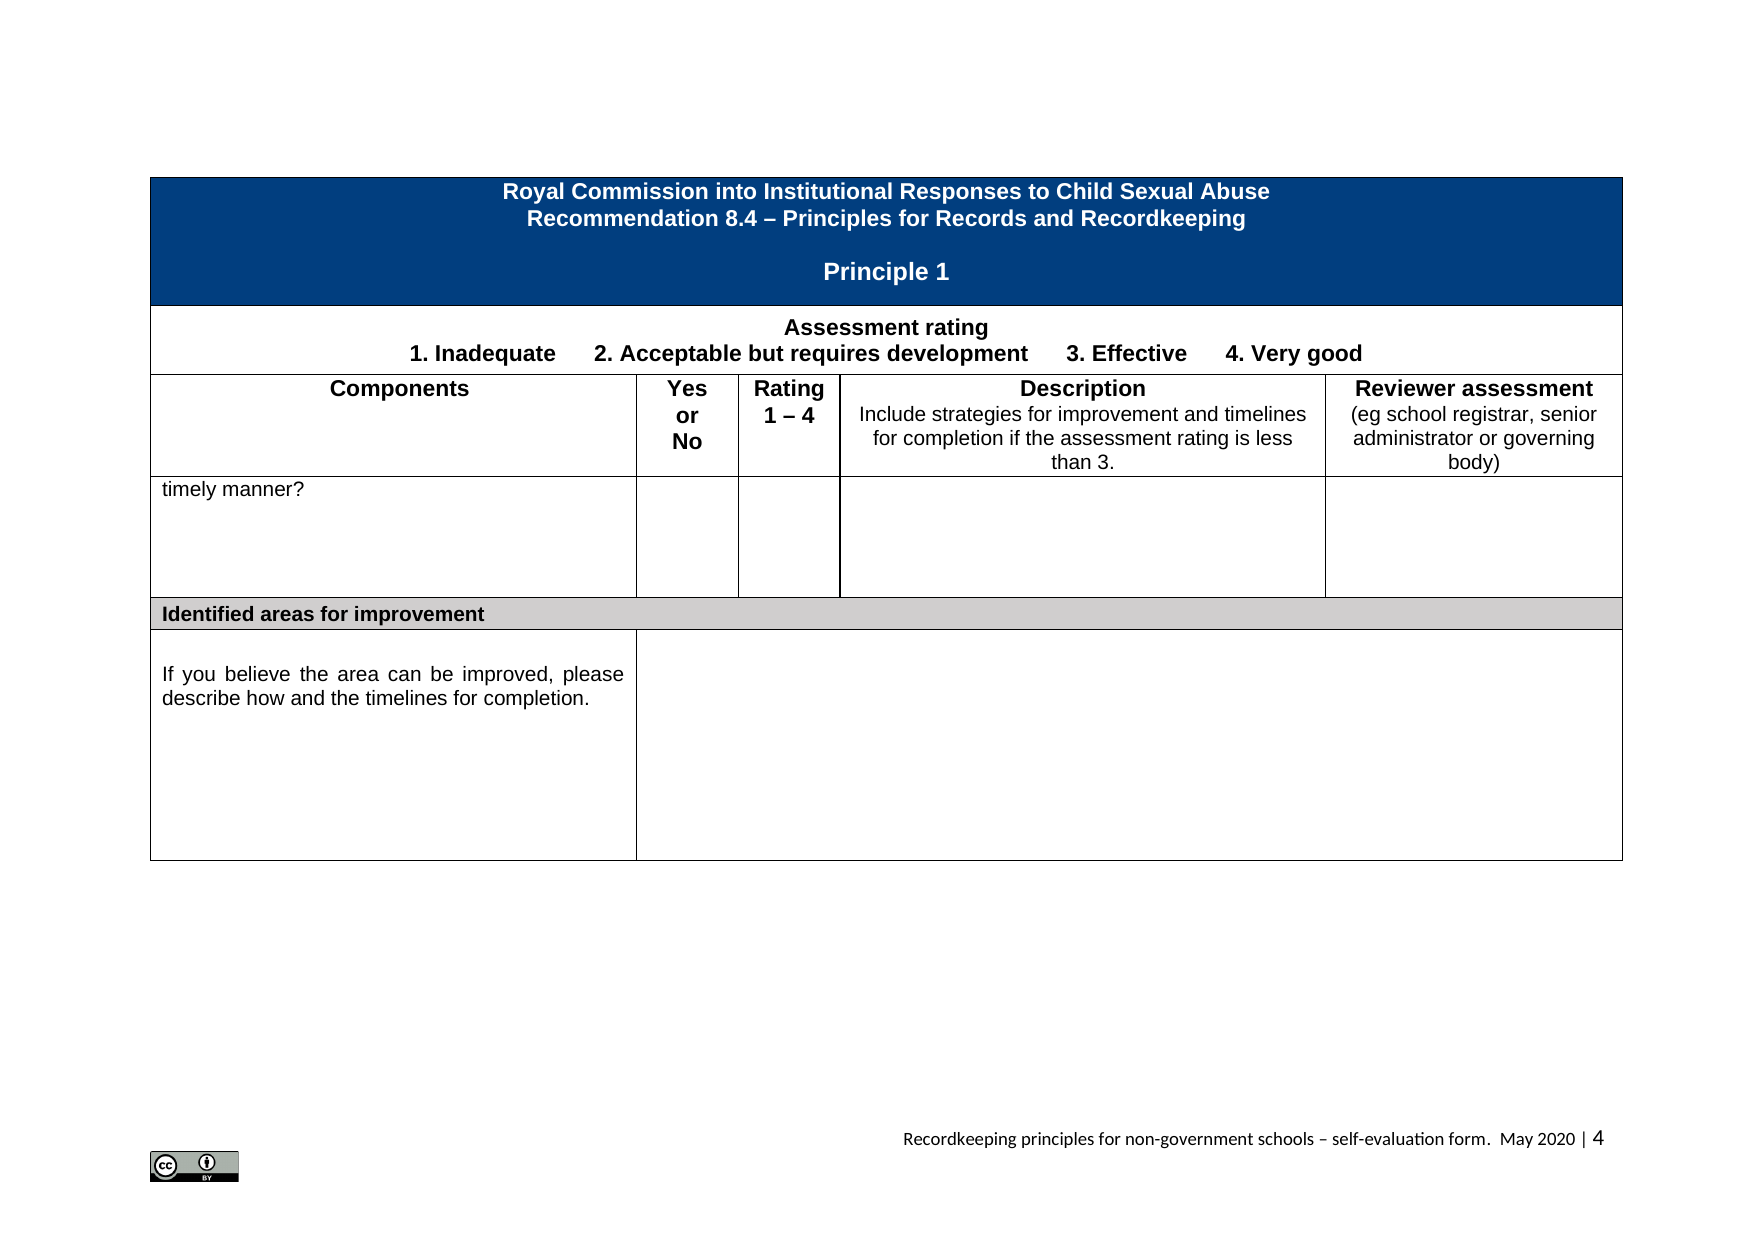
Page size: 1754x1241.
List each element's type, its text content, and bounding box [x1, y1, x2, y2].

table_cell Does the training contain enough relevant information? Is the training undertaken frequently enough? Are your brochures, intranet or other publications updated regularly? When a process changes are staff notified in a timely manner? [151, 477, 636, 597]
table_cell [637, 477, 738, 597]
table_cell Assessment rating 1. Inadequate 2. Acceptable but requires development 3. Effective 4. Very good [151, 306, 1622, 374]
table_cell Description Include strategies for improvement and timelines for completion if the assessment rating is less than 3. [841, 375, 1325, 476]
table_cell If you believe the area can be improved, please describe how and the timelines for completion. [151, 630, 636, 860]
table_cell Components [151, 375, 636, 476]
table_cell Rating 1 – 4 [739, 375, 839, 476]
table_cell Identified areas for improvement [151, 598, 1622, 629]
table_header Royal Commission into Institutional Responses to Child Sexual Abuse Recommendation 8.4 – Principles for Records and Recordkeeping Principle 1 [151, 178, 1622, 305]
table_cell [637, 630, 1622, 860]
table_cell [841, 477, 1325, 597]
table_cell [1326, 477, 1622, 597]
table_cell Yes or No [637, 375, 738, 476]
table_cell Reviewer assessment (eg school registrar, senior administrator or governing body) [1326, 375, 1622, 476]
table_cell [739, 477, 839, 597]
picture [150, 1151, 239, 1182]
